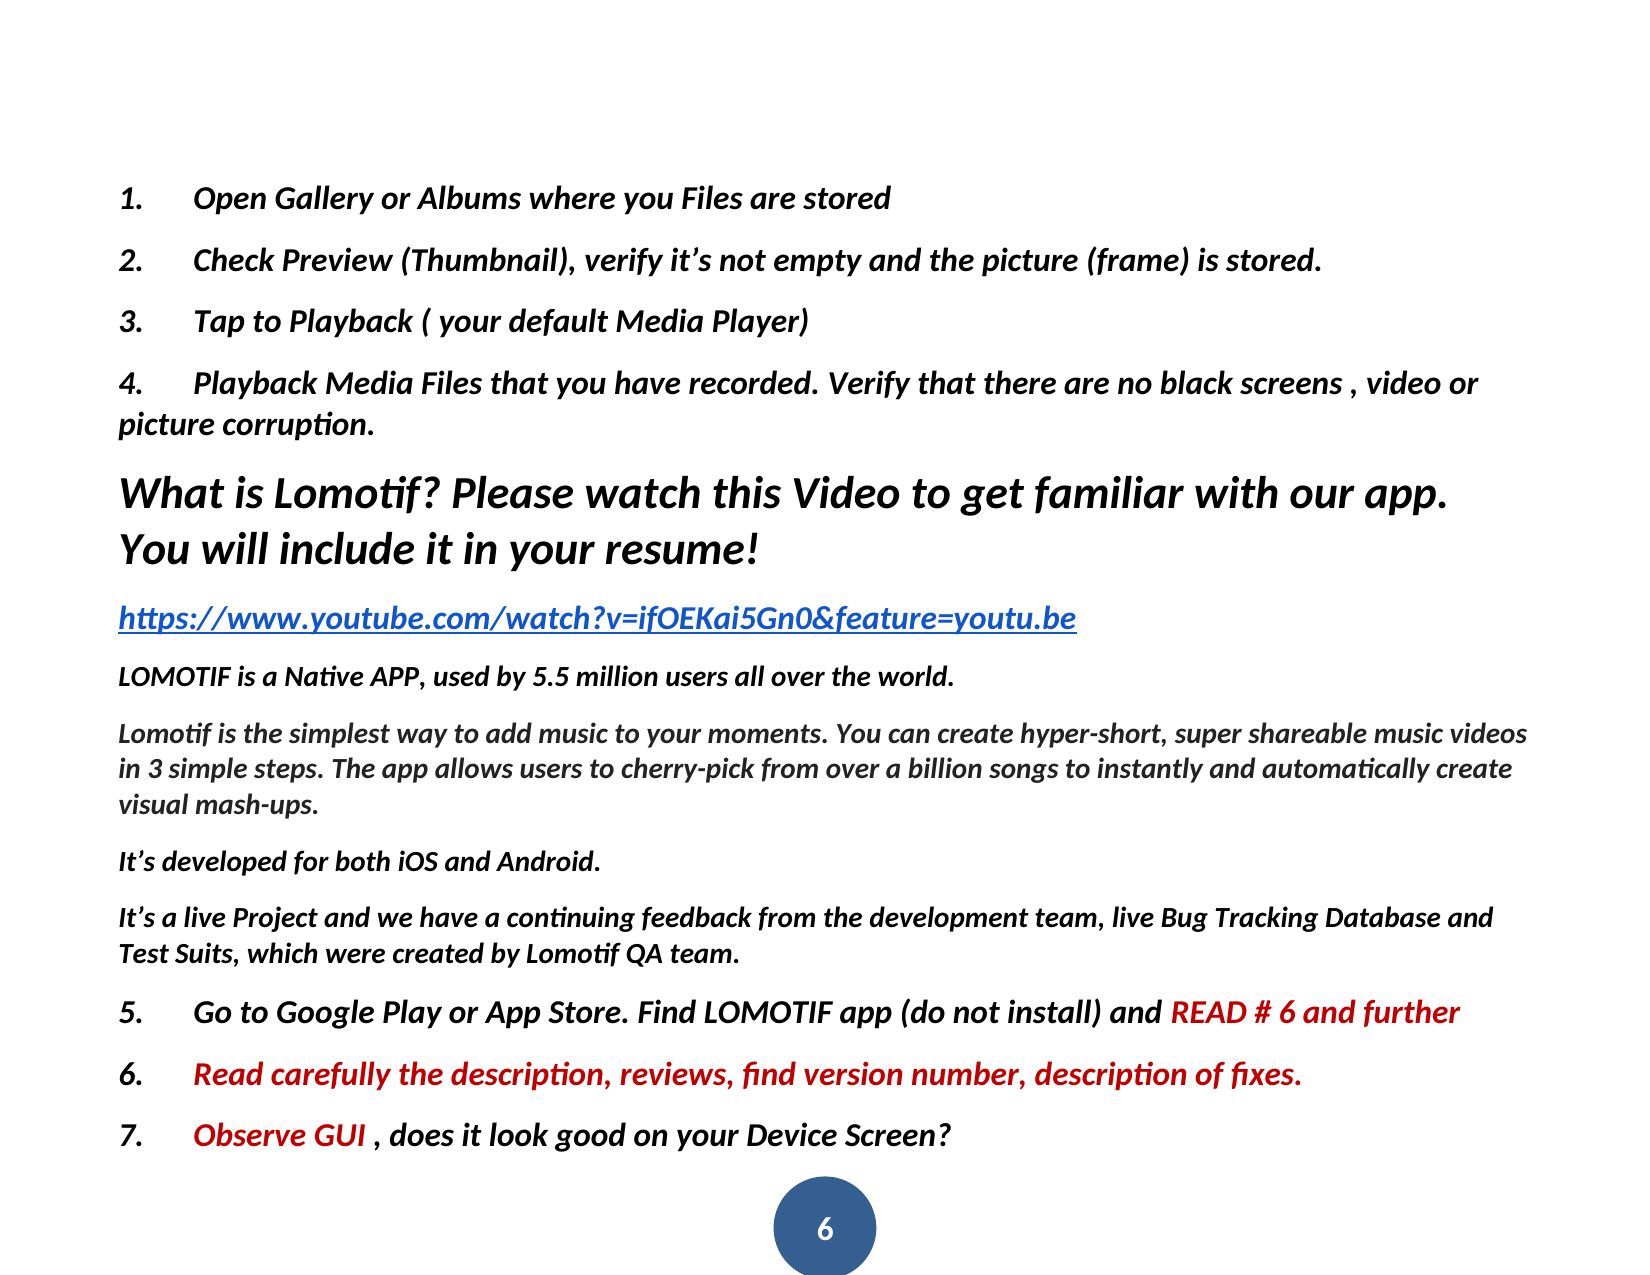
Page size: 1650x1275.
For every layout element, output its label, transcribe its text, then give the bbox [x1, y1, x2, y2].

text It’s a live Project and we have a continuing feedback from the development team, live Bug Tracking Database and Test Suits, which were created by Lomotif QA team. [118, 899, 1532, 970]
text What is Lomotif? Please watch this Video to get familiar with our app. You will include it in your resume! [118, 464, 1532, 576]
text 4. Playback Media Files that you have recorded. Verify that there are no black screens , video or picture corruption. [118, 362, 1532, 443]
text LOMOTIF is a Native APP, used by 5.5 million users all over the world. [118, 658, 1532, 694]
text Lomotif is the simplest way to add music to your moments. You can create hyper-short, super shareable music videos in 3 simple steps. The app allows users to cherry-pick from over a billion songs to instantly and automatically create visual mash-ups. [320, 715, 1532, 822]
text https://www.youtube.com/watch?v=ifOEKai5Gn0&feature=youtu.be [118, 597, 1532, 638]
text 6. Read carefully the description, reviews, find version number, description of fixes. [118, 1053, 1532, 1093]
text It’s developed for both iOS and Android. [118, 843, 1532, 878]
text 2. Check Preview (Thumbnail), verify it’s not empty and the picture (frame) is stored. [118, 239, 1532, 279]
text 1. Open Gallery or Albums where you Files are stored [118, 177, 1532, 218]
text 3. Tap to Playback ( your default Media Player) [118, 300, 1532, 341]
text 7. Observe GUI , does it look good on your Device Screen? [118, 1114, 1532, 1155]
text 5. Go to Google Play or App Store. Find LOMOTIF app (do not install) and READ # 6 and further [118, 991, 1532, 1032]
